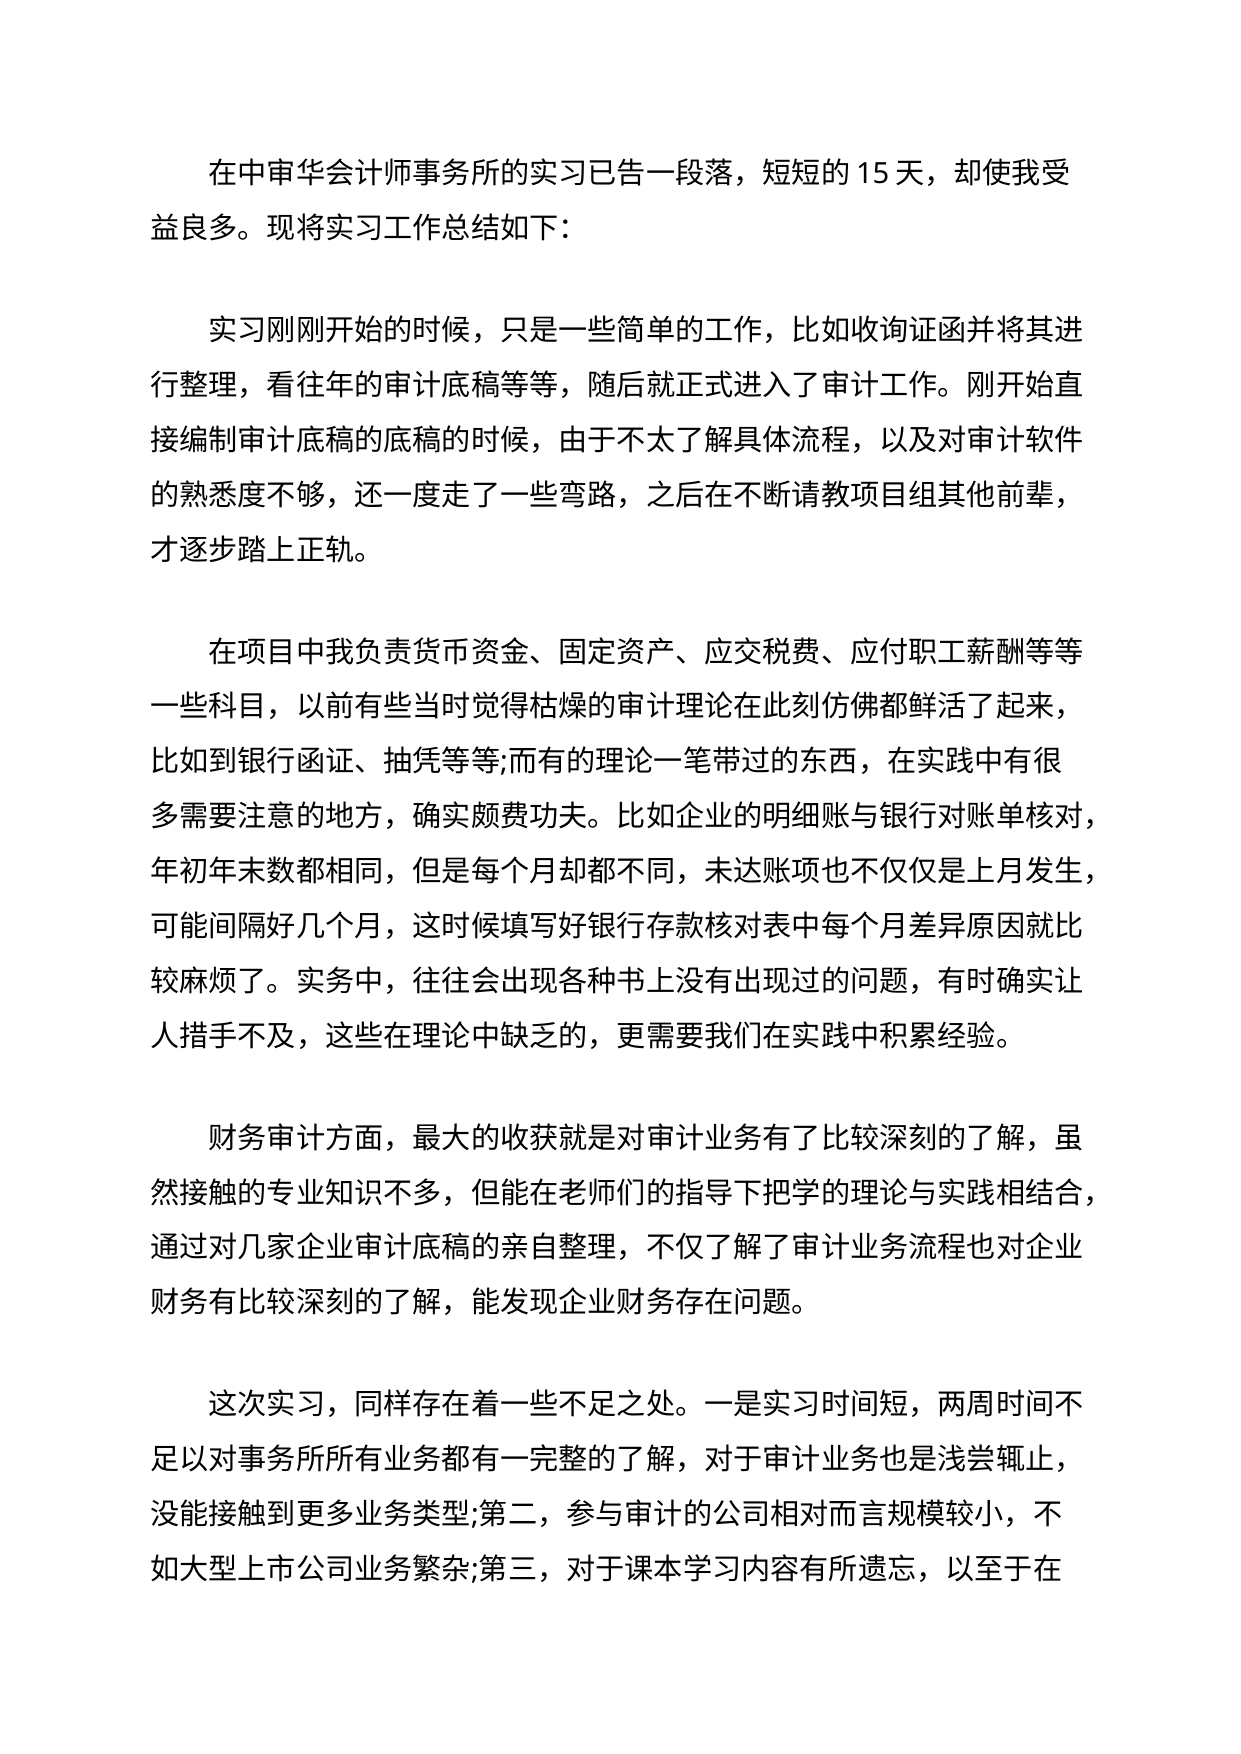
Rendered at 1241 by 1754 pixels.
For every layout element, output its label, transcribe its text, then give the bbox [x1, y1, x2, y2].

text 实习刚刚开始的时候，只是一些简单的工作，比如收询证函并将其进行整理，看往年的审计底稿等等，随后就正式进入了审计工作。刚开始直接编制审计底稿的底稿的时候，由于不太了解具体流程，以及对审计软件的熟悉度不够，还一度走了一些弯路，之后在不断请教项目组其他前辈，才逐步踏上正轨。 [150, 307, 1090, 569]
text 在中审华会计师事务所的实习已告一段落，短短的15天，却使我受益良多。现将实习工作总结如下： [150, 150, 1090, 247]
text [150, 1381, 1090, 1588]
text 财务审计方面，最大的收获就是对审计业务有了比较深刻的了解，虽然接触的专业知识不多，但能在老师们的指导下把学的理论与实践相结合，通过对几家企业审计底稿的亲自整理，不仅了解了审计业务流程也对企业财务有比较深刻的了解，能发现企业财务存在问题。 [150, 1114, 1090, 1321]
text 在项目中我负责货币资金、固定资产、应交税费、应付职工薪酬等等一些科目，以前有些当时觉得枯燥的审计理论在此刻仿佛都鲜活了起来，比如到银行函证、抽凭等等;而有的理论一笔带过的东西，在实践中有很多需要注意的地方，确实颇费功夫。比如企业的明细账与银行对账单核对，年初年末数都相同，但是每个月却都不同，未达账项也不仅仅是上月发生，可能间隔好几个月，这时候填写好银行存款核对表中每个月差异原因就比较麻烦了。实务中，往往会出现各种书上没有出现过的问题，有时确实让人措手不及，这些在理论中缺乏的，更需要我们在实践中积累经验。 [150, 628, 1090, 1055]
